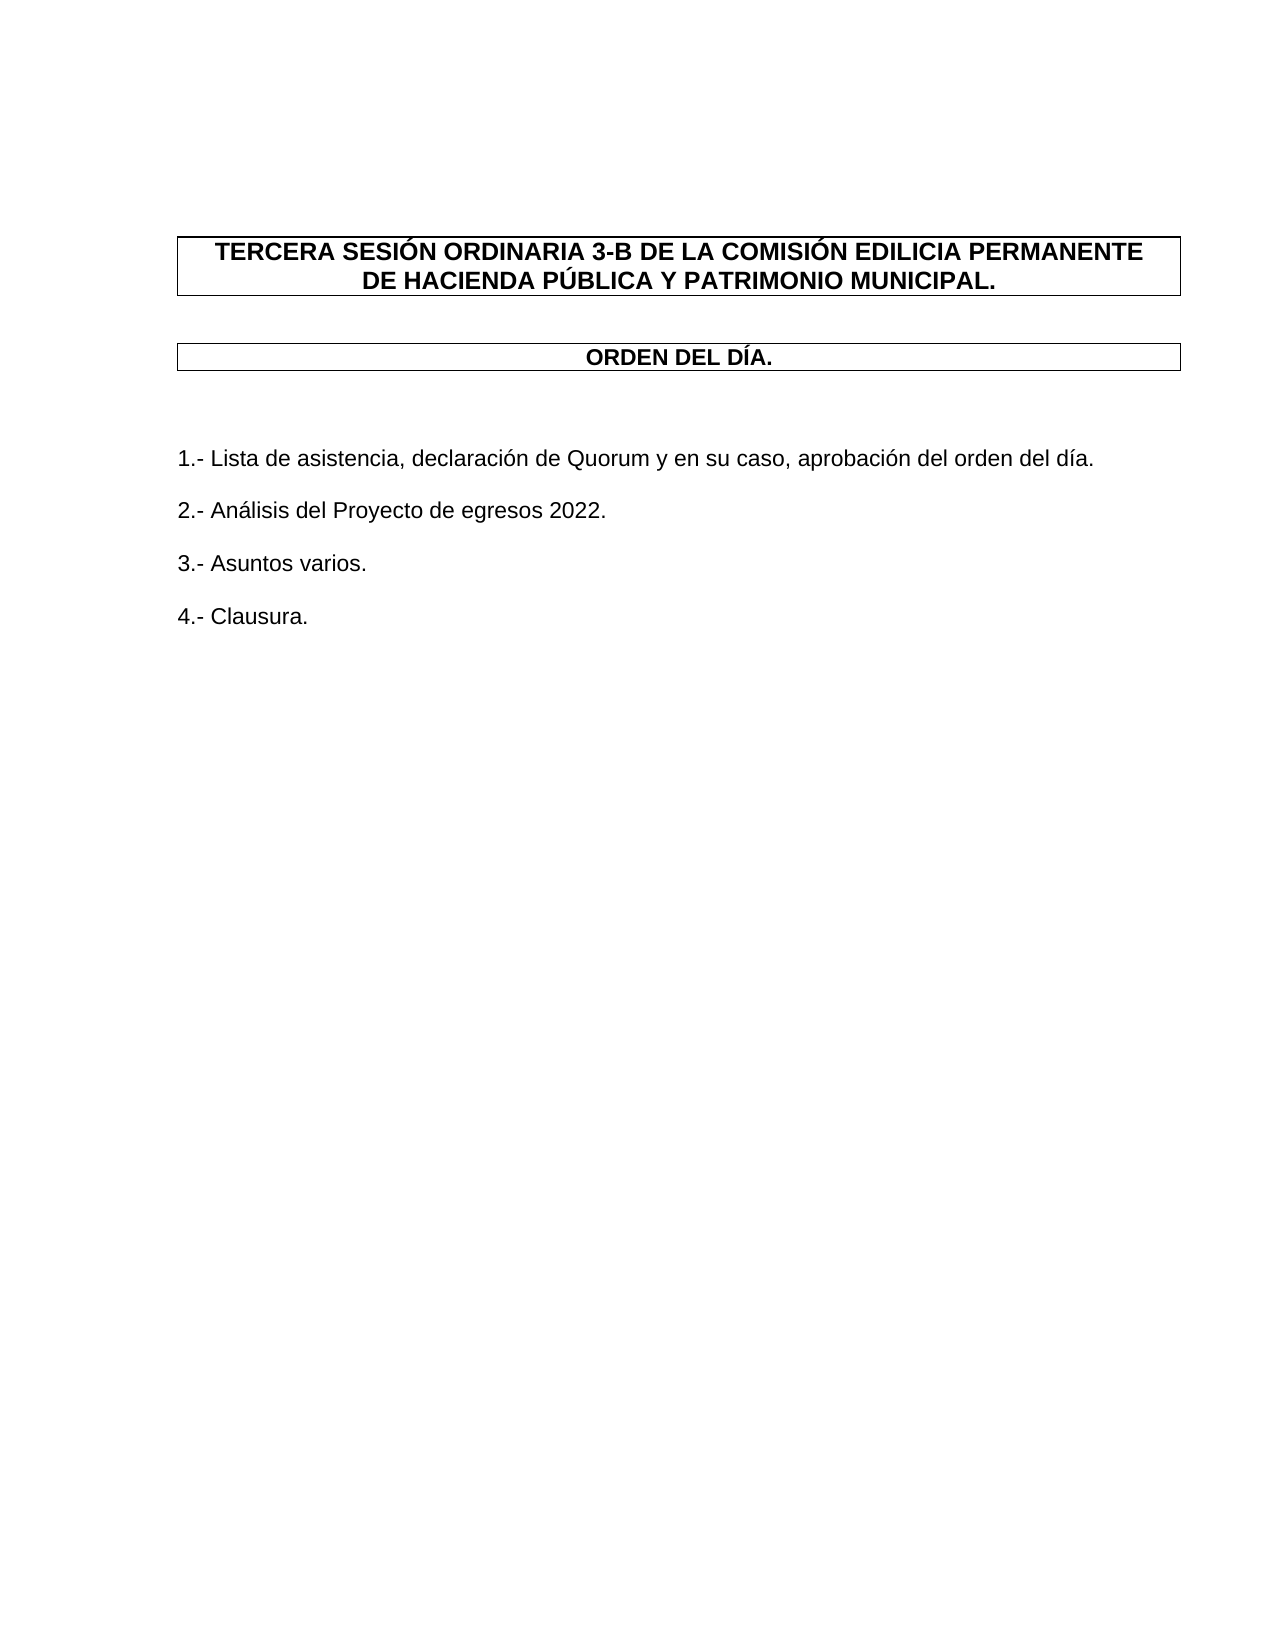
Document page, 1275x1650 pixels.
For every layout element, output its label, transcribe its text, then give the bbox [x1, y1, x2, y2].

text 3.- Asuntos varios. [177, 550, 1181, 576]
text 2.- Análisis del Proyecto de egresos 2022. [177, 497, 1181, 523]
table_header ORDEN DEL DÍA. [178, 344, 1180, 370]
text 4.- Clausura. [177, 603, 1181, 629]
table_header TERCERA SESIÓN ORDINARIA 3-B DE LA COMISIÓN EDILICIA PERMANENTE DE HACIENDA PÚBLICA Y PATRIMONIO MUNICIPAL. [178, 238, 1180, 295]
text 1.- Lista de asistencia, declaración de Quorum y en su caso, aprobación del orden del día. [177, 444, 1181, 471]
